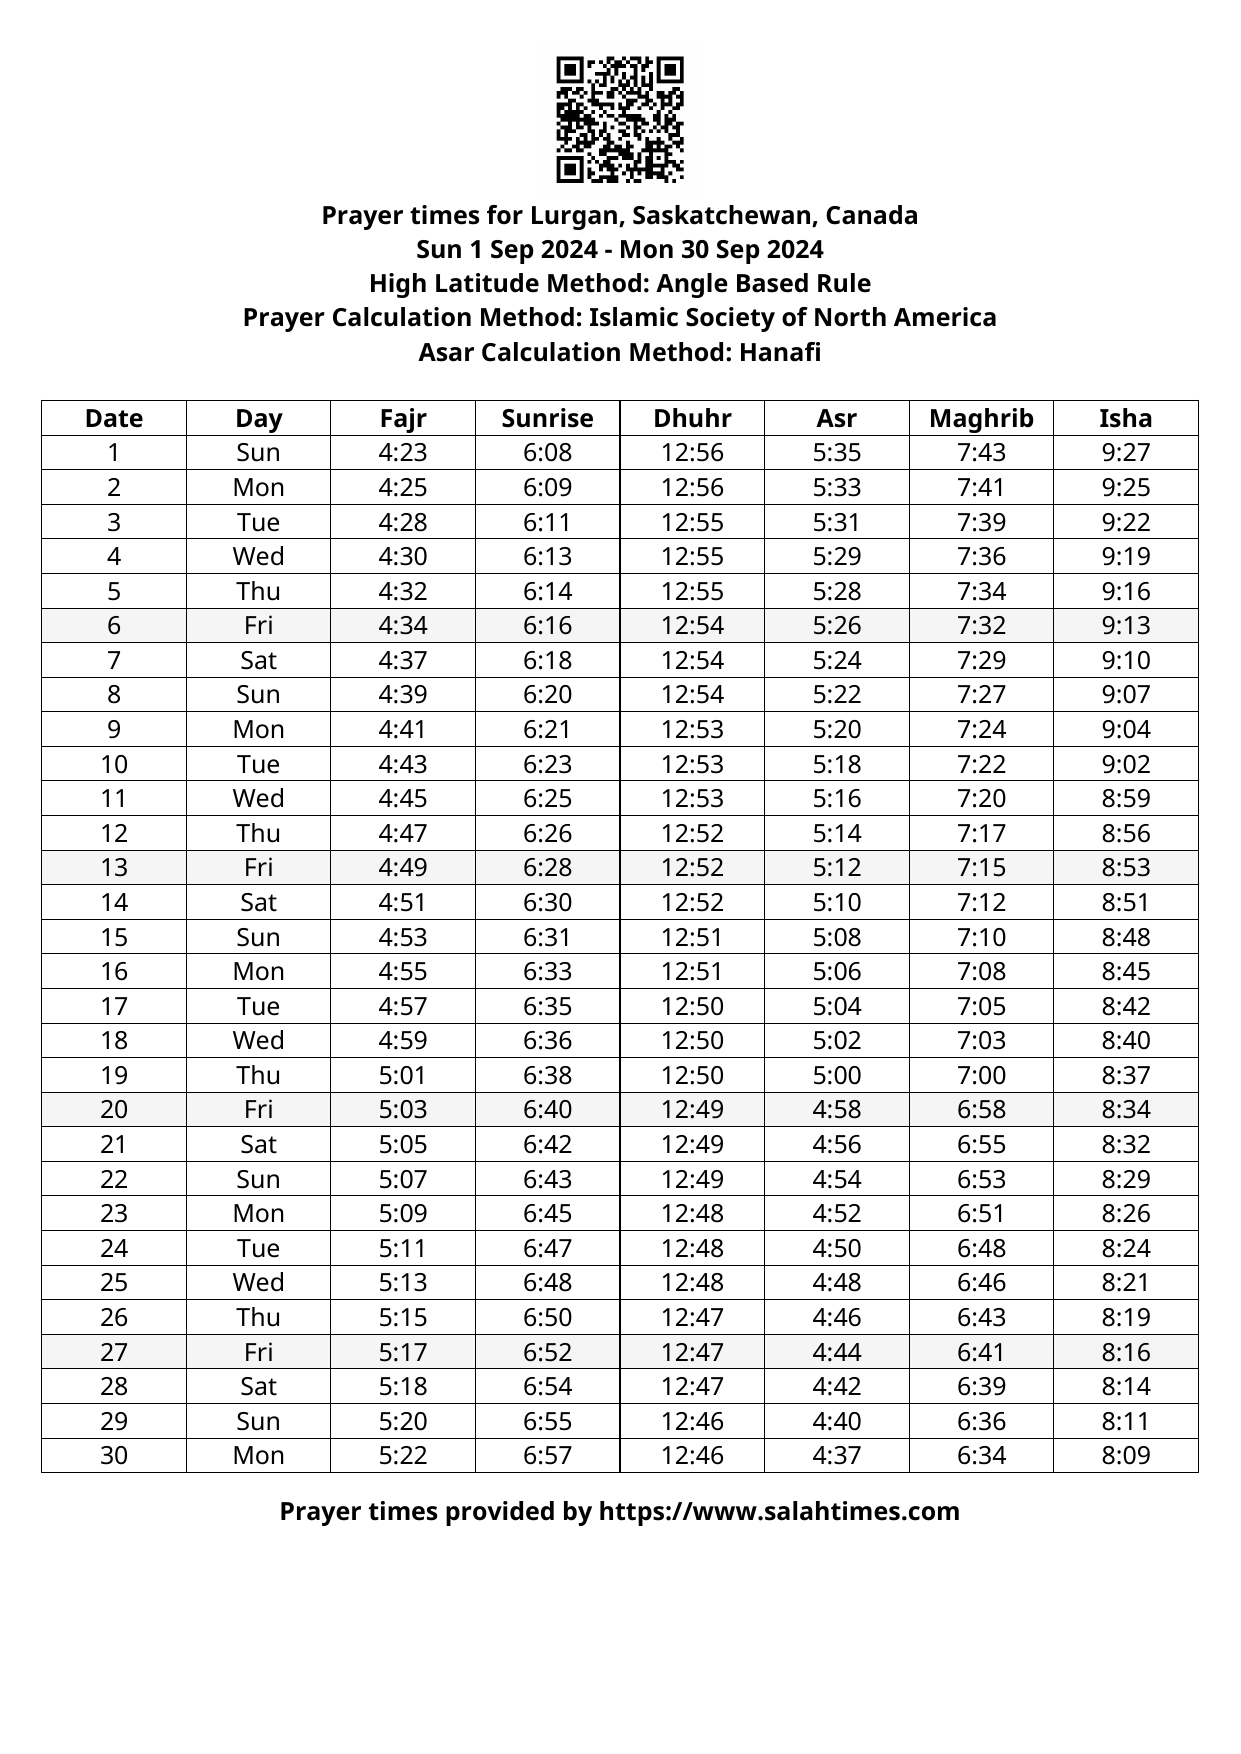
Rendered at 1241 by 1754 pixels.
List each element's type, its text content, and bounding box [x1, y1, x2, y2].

table_cell 12:50 [621, 1024, 764, 1057]
table_cell 6:23 [476, 747, 619, 780]
table_cell 12:56 [621, 470, 764, 504]
table_cell 5:20 [765, 712, 909, 746]
table_cell 8:26 [1054, 1196, 1198, 1230]
table_cell 23 [42, 1196, 186, 1230]
table_cell 5:31 [765, 505, 909, 538]
table_cell 8 [42, 678, 186, 711]
table_cell Sun [187, 920, 330, 953]
table_cell 6:36 [476, 1024, 619, 1057]
table_cell 21 [42, 1127, 186, 1161]
table_cell 8:59 [1054, 781, 1198, 815]
table_cell 8:11 [1054, 1404, 1198, 1437]
table_cell Fri [187, 1093, 330, 1126]
table_cell 5:15 [331, 1300, 475, 1334]
table_cell 4:30 [331, 539, 475, 573]
table_cell 7:05 [910, 989, 1053, 1022]
table_cell 6:26 [476, 816, 619, 849]
table_header Fajr [331, 401, 475, 434]
table_cell 12:50 [621, 989, 764, 1022]
table_cell 5:17 [331, 1335, 475, 1368]
table_cell 12:55 [621, 574, 764, 607]
table_cell 6:42 [476, 1127, 619, 1161]
table_cell 8:32 [1054, 1127, 1198, 1161]
table_cell 6:54 [476, 1369, 619, 1403]
table_cell 8:37 [1054, 1058, 1198, 1092]
table_cell 12:47 [621, 1369, 764, 1403]
table_cell 7:03 [910, 1024, 1053, 1057]
table_cell 7 [42, 643, 186, 677]
table_cell Wed [187, 781, 330, 815]
table_cell 7:36 [910, 539, 1053, 573]
table_cell 12:55 [621, 539, 764, 573]
table_cell 5:28 [765, 574, 909, 607]
table_cell 6:21 [476, 712, 619, 746]
table_cell 6:34 [910, 1439, 1053, 1472]
table_cell 7:00 [910, 1058, 1053, 1092]
table_cell 5:07 [331, 1162, 475, 1195]
table_cell Sat [187, 1127, 330, 1161]
table_cell 4:58 [765, 1093, 909, 1126]
table_cell 4:43 [331, 747, 475, 780]
table_cell 4:28 [331, 505, 475, 538]
table_cell 12:48 [621, 1266, 764, 1299]
table_cell 6:13 [476, 539, 619, 573]
table_cell Tue [187, 1231, 330, 1264]
table_cell Mon [187, 712, 330, 746]
table_cell 30 [42, 1439, 186, 1472]
table_cell 4:59 [331, 1024, 475, 1057]
table_cell 5:10 [765, 885, 909, 919]
table_cell 8:56 [1054, 816, 1198, 849]
table_header Isha [1054, 401, 1198, 434]
table_cell 12:46 [621, 1439, 764, 1472]
table_cell 6:41 [910, 1335, 1053, 1368]
table_cell Tue [187, 505, 330, 538]
table_cell 4:37 [331, 643, 475, 677]
table_cell 4:56 [765, 1127, 909, 1161]
table_cell 12:55 [621, 505, 764, 538]
table_cell 1 [42, 436, 186, 469]
table_cell 11 [42, 781, 186, 815]
table_cell 5:20 [331, 1404, 475, 1437]
table_cell 6:53 [910, 1162, 1053, 1195]
table_cell Mon [187, 1196, 330, 1230]
table_cell 6:31 [476, 920, 619, 953]
table_cell 4 [42, 539, 186, 573]
text Asar Calculation Method: Hanafi [42, 334, 1198, 368]
table_cell 2 [42, 470, 186, 504]
table_cell 4:39 [331, 678, 475, 711]
table_cell 4:55 [331, 954, 475, 988]
table_cell 6:25 [476, 781, 619, 815]
table_cell 6:30 [476, 885, 619, 919]
text High Latitude Method: Angle Based Rule [42, 266, 1198, 300]
table_cell 6:28 [476, 851, 619, 884]
table_cell 9:25 [1054, 470, 1198, 504]
table_cell 6:35 [476, 989, 619, 1022]
table_cell 12:52 [621, 885, 764, 919]
table_cell 9:27 [1054, 436, 1198, 469]
table_cell 7:22 [910, 747, 1053, 780]
table_cell 5:26 [765, 609, 909, 642]
table_cell 5:11 [331, 1231, 475, 1264]
table_cell 6:52 [476, 1335, 619, 1368]
table_cell 10 [42, 747, 186, 780]
table_cell 7:15 [910, 851, 1053, 884]
table_cell 12:54 [621, 609, 764, 642]
table_cell 6:55 [476, 1404, 619, 1437]
table_cell 12:46 [621, 1404, 764, 1437]
table_cell Fri [187, 609, 330, 642]
table_cell 4:41 [331, 712, 475, 746]
table_header Maghrib [910, 401, 1053, 434]
table_cell Wed [187, 539, 330, 573]
table_cell Sun [187, 1162, 330, 1195]
table_cell 6 [42, 609, 186, 642]
table_cell 5:16 [765, 781, 909, 815]
table_cell 5:04 [765, 989, 909, 1022]
table_cell 8:45 [1054, 954, 1198, 988]
table_cell 8:29 [1054, 1162, 1198, 1195]
table_cell 5:33 [765, 470, 909, 504]
table_cell 5:00 [765, 1058, 909, 1092]
table_header Dhuhr [621, 401, 764, 434]
table_cell 4:57 [331, 989, 475, 1022]
table_cell Wed [187, 1024, 330, 1057]
table_cell Thu [187, 816, 330, 849]
text Prayer times for Lurgan, Saskatchewan, Canada [42, 198, 1198, 232]
table_cell 17 [42, 989, 186, 1022]
table_cell 6:33 [476, 954, 619, 988]
table_cell 16 [42, 954, 186, 988]
table_cell 5:06 [765, 954, 909, 988]
table_cell Sun [187, 436, 330, 469]
text Prayer Calculation Method: Islamic Society of North America [42, 300, 1198, 334]
table_cell Mon [187, 1439, 330, 1472]
table_cell 7:29 [910, 643, 1053, 677]
table_cell 4:51 [331, 885, 475, 919]
table_cell 5:29 [765, 539, 909, 573]
table_cell 6:43 [910, 1300, 1053, 1334]
table_cell 7:34 [910, 574, 1053, 607]
table_cell 7:27 [910, 678, 1053, 711]
table_cell 26 [42, 1300, 186, 1334]
table_cell 8:16 [1054, 1335, 1198, 1368]
table_cell 5:12 [765, 851, 909, 884]
table_cell 12:52 [621, 816, 764, 849]
table_cell 7:24 [910, 712, 1053, 746]
table_cell 12:53 [621, 712, 764, 746]
table_cell 6:20 [476, 678, 619, 711]
table_cell Sat [187, 643, 330, 677]
table_cell 6:50 [476, 1300, 619, 1334]
table_cell 9:16 [1054, 574, 1198, 607]
text Prayer times provided by https://www.salahtimes.com [42, 1494, 1198, 1528]
table_cell 12:53 [621, 747, 764, 780]
table_header Date [42, 401, 186, 434]
table_cell 7:39 [910, 505, 1053, 538]
table_cell Sat [187, 1369, 330, 1403]
table_cell 13 [42, 851, 186, 884]
table_cell 5:09 [331, 1196, 475, 1230]
table_cell 9:02 [1054, 747, 1198, 780]
table_cell 5:03 [331, 1093, 475, 1126]
table_cell Sat [187, 885, 330, 919]
table_cell 6:11 [476, 505, 619, 538]
table_cell 4:53 [331, 920, 475, 953]
table_cell 6:55 [910, 1127, 1053, 1161]
table_cell 9:04 [1054, 712, 1198, 746]
table_cell 28 [42, 1369, 186, 1403]
table_cell 12:51 [621, 954, 764, 988]
table_cell 6:48 [910, 1231, 1053, 1264]
table_cell 4:48 [765, 1266, 909, 1299]
table_cell 5:14 [765, 816, 909, 849]
table_cell 8:24 [1054, 1231, 1198, 1264]
table_cell 18 [42, 1024, 186, 1057]
table_cell 4:47 [331, 816, 475, 849]
table_cell Wed [187, 1266, 330, 1299]
table_cell 4:25 [331, 470, 475, 504]
table_cell 3 [42, 505, 186, 538]
table_cell 5 [42, 574, 186, 607]
table_cell 6:18 [476, 643, 619, 677]
table_cell 4:34 [331, 609, 475, 642]
table_cell 4:32 [331, 574, 475, 607]
table_cell Mon [187, 470, 330, 504]
table_cell 6:08 [476, 436, 619, 469]
table_cell 7:12 [910, 885, 1053, 919]
table_cell 12:56 [621, 436, 764, 469]
table_cell 8:19 [1054, 1300, 1198, 1334]
table_cell 8:40 [1054, 1024, 1198, 1057]
table_cell 5:18 [331, 1369, 475, 1403]
table_cell 6:36 [910, 1404, 1053, 1437]
table_cell 4:49 [331, 851, 475, 884]
table_cell 6:58 [910, 1093, 1053, 1126]
table_cell 12:54 [621, 678, 764, 711]
table_cell 7:43 [910, 436, 1053, 469]
table_cell 12:54 [621, 643, 764, 677]
table_cell 9:19 [1054, 539, 1198, 573]
table_cell 8:14 [1054, 1369, 1198, 1403]
table_cell Tue [187, 989, 330, 1022]
table_cell 15 [42, 920, 186, 953]
table_cell 5:22 [331, 1439, 475, 1472]
picture [542, 41, 699, 198]
table_cell 8:53 [1054, 851, 1198, 884]
table_cell 29 [42, 1404, 186, 1437]
table_cell 5:02 [765, 1024, 909, 1057]
table_cell 12:51 [621, 920, 764, 953]
table_cell 7:20 [910, 781, 1053, 815]
table_cell 4:46 [765, 1300, 909, 1334]
table_cell 4:54 [765, 1162, 909, 1195]
table_cell 12:48 [621, 1196, 764, 1230]
table_cell 5:18 [765, 747, 909, 780]
text Sun 1 Sep 2024 - Mon 30 Sep 2024 [42, 232, 1198, 266]
table_cell 20 [42, 1093, 186, 1126]
table_cell Tue [187, 747, 330, 780]
table_cell 5:08 [765, 920, 909, 953]
table_cell 7:41 [910, 470, 1053, 504]
table_cell 4:37 [765, 1439, 909, 1472]
table_cell 9:22 [1054, 505, 1198, 538]
table_cell 6:40 [476, 1093, 619, 1126]
table_cell 6:09 [476, 470, 619, 504]
table_cell 12:48 [621, 1231, 764, 1264]
table_cell 9:10 [1054, 643, 1198, 677]
table_cell 12 [42, 816, 186, 849]
table_cell 8:51 [1054, 885, 1198, 919]
table_cell 5:22 [765, 678, 909, 711]
table_cell 8:09 [1054, 1439, 1198, 1472]
table_cell 9:07 [1054, 678, 1198, 711]
table_cell 9 [42, 712, 186, 746]
table_cell 24 [42, 1231, 186, 1264]
table_cell 4:44 [765, 1335, 909, 1368]
table_cell 9:13 [1054, 609, 1198, 642]
table_cell 6:14 [476, 574, 619, 607]
table_header Sunrise [476, 401, 619, 434]
table_cell 4:45 [331, 781, 475, 815]
table_cell 7:17 [910, 816, 1053, 849]
table_cell 12:47 [621, 1335, 764, 1368]
table_cell 6:16 [476, 609, 619, 642]
table_cell 5:01 [331, 1058, 475, 1092]
table_cell 5:24 [765, 643, 909, 677]
table_header Asr [765, 401, 909, 434]
table_cell 7:10 [910, 920, 1053, 953]
table_cell Fri [187, 1335, 330, 1368]
table_cell Thu [187, 1058, 330, 1092]
table_cell 12:53 [621, 781, 764, 815]
table_cell 6:46 [910, 1266, 1053, 1299]
table_cell 5:35 [765, 436, 909, 469]
table_cell Sun [187, 1404, 330, 1437]
table_cell 12:49 [621, 1127, 764, 1161]
table_cell 25 [42, 1266, 186, 1299]
table_cell 4:42 [765, 1369, 909, 1403]
table_cell 5:05 [331, 1127, 475, 1161]
table_cell 12:52 [621, 851, 764, 884]
table_cell 6:51 [910, 1196, 1053, 1230]
table_cell 6:43 [476, 1162, 619, 1195]
table_cell 8:21 [1054, 1266, 1198, 1299]
table_cell 5:13 [331, 1266, 475, 1299]
table_cell 6:47 [476, 1231, 619, 1264]
table_cell 14 [42, 885, 186, 919]
table_cell 12:50 [621, 1058, 764, 1092]
table_cell 4:50 [765, 1231, 909, 1264]
table_cell Thu [187, 1300, 330, 1334]
table_cell 7:32 [910, 609, 1053, 642]
table_cell 6:45 [476, 1196, 619, 1230]
table_cell 4:23 [331, 436, 475, 469]
table_cell 19 [42, 1058, 186, 1092]
table_cell 8:42 [1054, 989, 1198, 1022]
table_cell 7:08 [910, 954, 1053, 988]
table_cell 4:52 [765, 1196, 909, 1230]
table_cell 12:49 [621, 1093, 764, 1126]
table_cell 6:39 [910, 1369, 1053, 1403]
table_cell 6:57 [476, 1439, 619, 1472]
table_cell 27 [42, 1335, 186, 1368]
table_cell 4:40 [765, 1404, 909, 1437]
table_cell Sun [187, 678, 330, 711]
table_cell 6:38 [476, 1058, 619, 1092]
table_cell 8:48 [1054, 920, 1198, 953]
table_cell 22 [42, 1162, 186, 1195]
table_header Day [187, 401, 330, 434]
table_cell Thu [187, 574, 330, 607]
table_cell Fri [187, 851, 330, 884]
table_cell 6:48 [476, 1266, 619, 1299]
table_cell Mon [187, 954, 330, 988]
table_cell 8:34 [1054, 1093, 1198, 1126]
table_cell 12:47 [621, 1300, 764, 1334]
table_cell 12:49 [621, 1162, 764, 1195]
